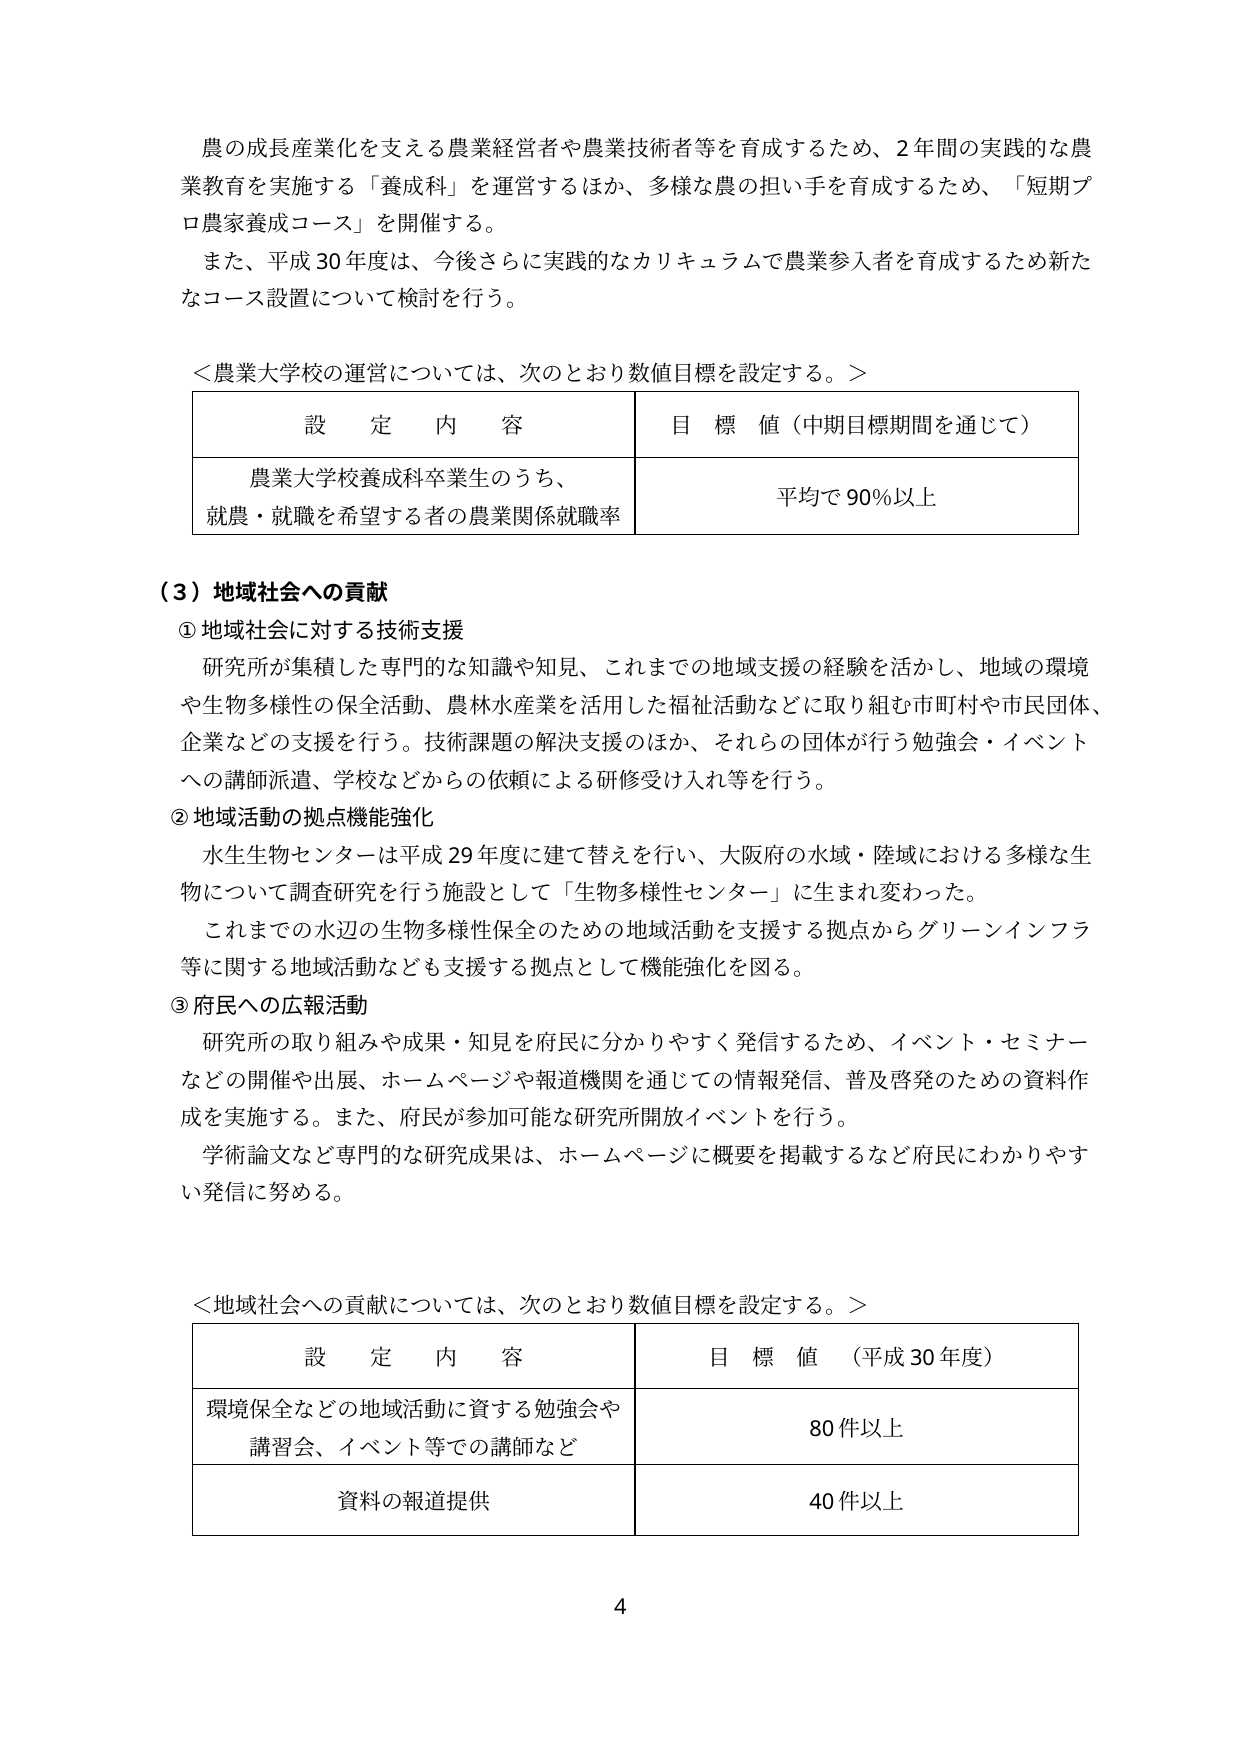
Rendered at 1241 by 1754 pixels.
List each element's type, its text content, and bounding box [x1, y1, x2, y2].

text （３）地域社会への貢献 [148, 572, 1092, 610]
text 農の成長産業化を支える農業経営者や農業技術者等を育成するため、2年間の実践的な農業教育を実施する「養成科」を運営するほか、多様な農の担い手を育成するため、「短期プロ農家養成コース」を開催する。 [180, 128, 1092, 241]
table_header 目 標 値 （平成30年度） [636, 1324, 1078, 1388]
table_cell 平均で90％以上 [636, 458, 1078, 534]
text ＜地域社会への貢献については、次のとおり数値目標を設定する。＞ [148, 1285, 1092, 1322]
table_header 目 標 値（中期目標期間を通じて） [636, 392, 1078, 457]
text 研究所の取り組みや成果・知見を府民に分かりやすく発信するため、イベント・セミナーなどの開催や出展、ホームページや報道機関を通じての情報発信、普及啓発のための資料作成を実施する。また、府民が参加可能な研究所開放イベントを行う。 [181, 1022, 1092, 1135]
text これまでの水辺の生物多様性保全のための地域活動を支援する拠点からグリーンインフラ等に関する地域活動なども支援する拠点として機能強化を図る。 [181, 910, 1092, 985]
text 研究所が集積した専門的な知識や知見、これまでの地域支援の経験を活かし、地域の環境や生物多様性の保全活動、農林水産業を活用した福祉活動などに取り組む市町村や市民団体、企業などの支援を行う。技術課題の解決支援のほか、それらの団体が行う勉強会・イベントへの講師派遣、学校などからの依頼による研修受け入れ等を行う。 [181, 647, 1092, 797]
text ②地域活動の拠点機能強化 [148, 797, 1092, 835]
table_cell 環境保全などの地域活動に資する勉強会や講習会、イベント等での講師など [193, 1389, 634, 1464]
text 水生生物センターは平成29年度に建て替えを行い、大阪府の水域・陸域における多様な生物について調査研究を行う施設として「生物多様性センター」に生まれ変わった。 [181, 835, 1092, 910]
text 学術論文など専門的な研究成果は、ホームページに概要を掲載するなど府民にわかりやすい発信に努める。 [181, 1135, 1092, 1210]
text ③府民への広報活動 [148, 985, 1092, 1022]
table_header 設 定 内 容 [193, 392, 634, 457]
table_header 設 定 内 容 [193, 1324, 634, 1388]
text ＜農業大学校の運営については、次のとおり数値目標を設定する。＞ [148, 353, 1092, 391]
text また、平成30年度は、今後さらに実践的なカリキュラムで農業参入者を育成するため新たなコース設置について検討を行う。 [180, 241, 1092, 316]
table_cell 80件以上 [636, 1389, 1078, 1464]
table_cell 資料の報道提供 [193, 1465, 634, 1535]
table_cell 農業大学校養成科卒業生のうち、 就農・就職を希望する者の農業関係就職率 [193, 458, 634, 534]
table_cell 40件以上 [636, 1465, 1078, 1535]
text ①地域社会に対する技術支援 [148, 610, 1092, 647]
